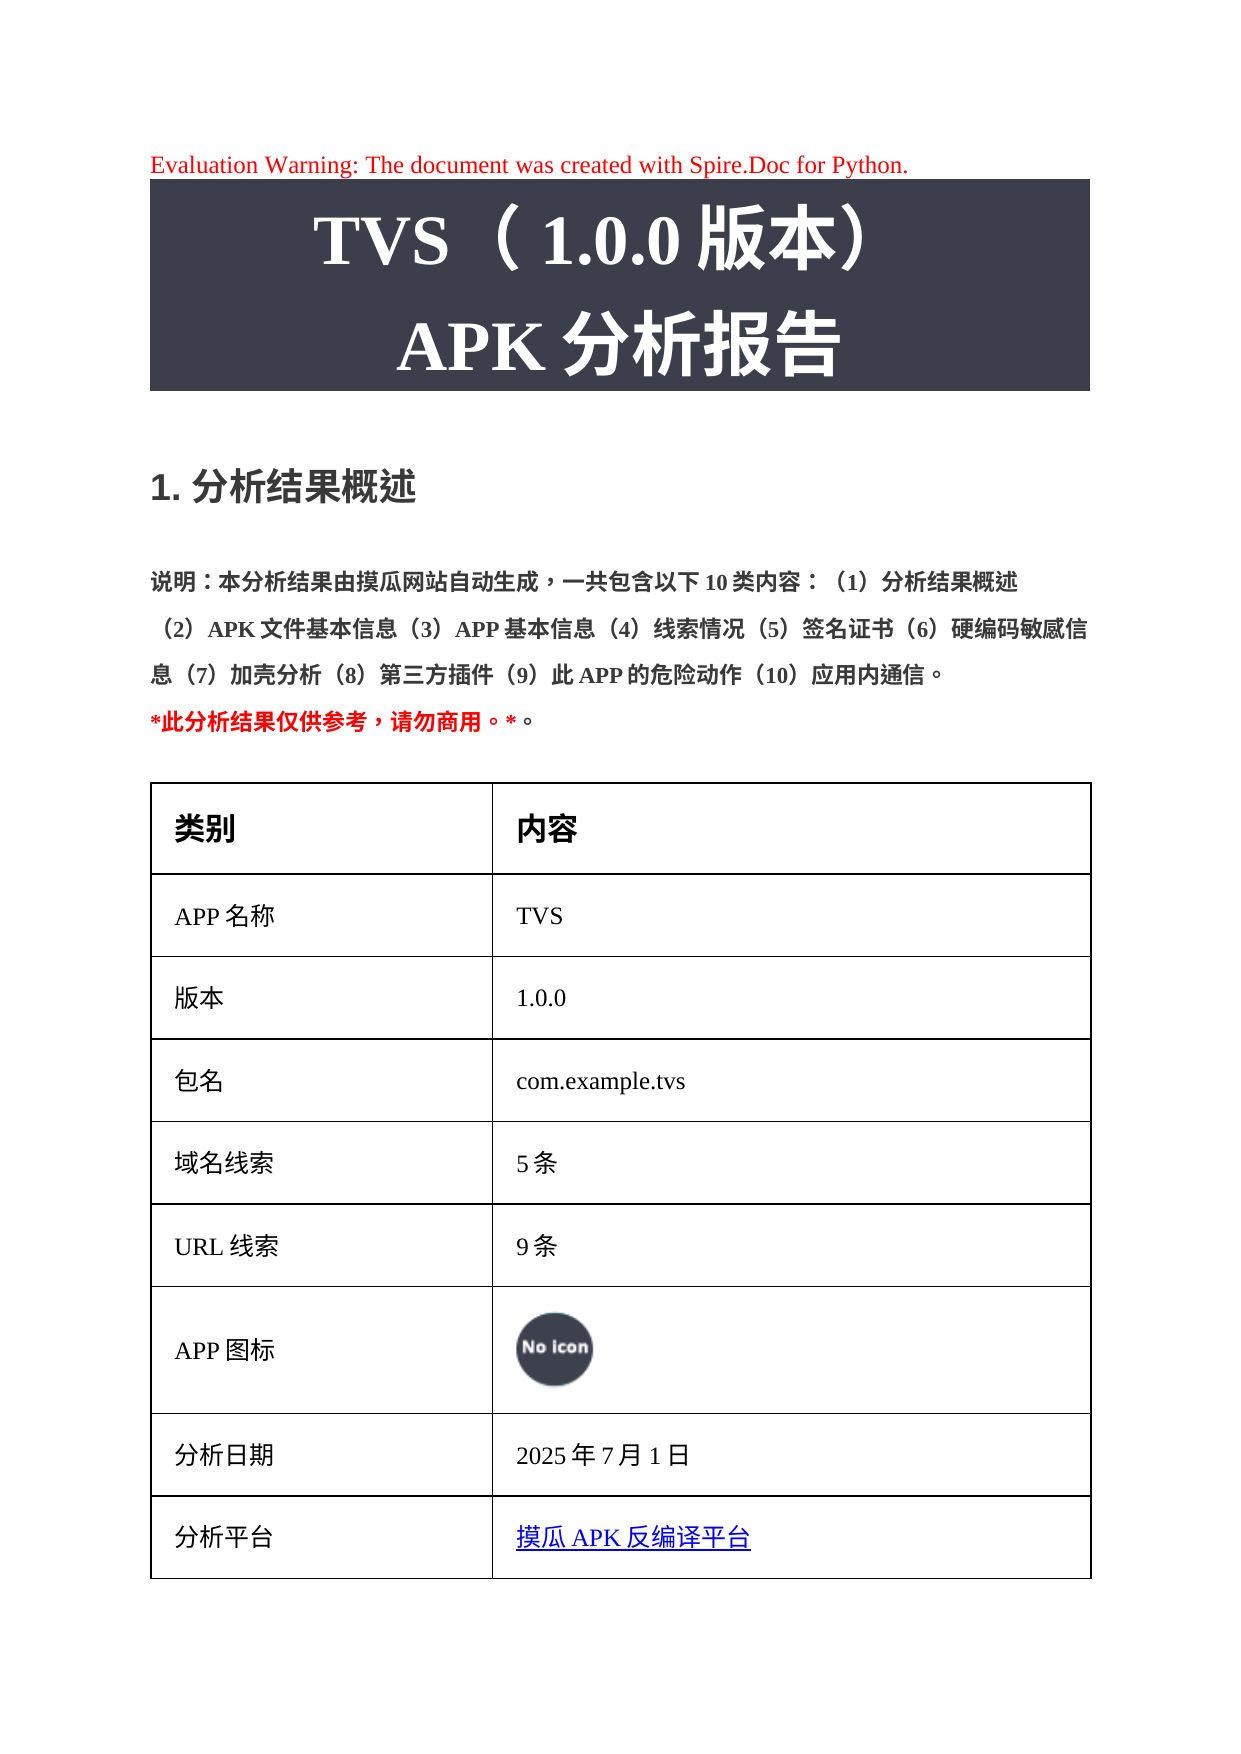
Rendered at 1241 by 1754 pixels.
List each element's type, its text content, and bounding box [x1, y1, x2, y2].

text 说明：本分析结果由摸瓜网站自动生成，一共包含以下10类内容：（1）分析结果概述（2）APK文件基本信息（3）APP基本信息（4）线索情况（5）签名证书（6）硬编码敏感信息（7）加壳分析（8）第三方插件（9）此APP的危险动作（10）应用内通信。 *此分析结果仅供参考，请勿商用。*。 [150, 566, 1090, 737]
table_cell 版本 [152, 957, 492, 1038]
table_header 类别 [152, 784, 492, 873]
table_cell 1.0.0 [493, 957, 1090, 1038]
table_cell 摸瓜APK反编译平台 [493, 1497, 1090, 1577]
table_header 内容 [493, 784, 1090, 873]
picture [515, 1310, 595, 1389]
table_cell 域名线索 [152, 1122, 492, 1203]
text TVS（ 1.0.0版本） APK分析报告 [150, 179, 1090, 391]
table_cell APP名称 [152, 875, 492, 956]
table_cell [493, 1287, 1090, 1412]
table_cell com.example.tvs [493, 1040, 1090, 1121]
table_cell APP图标 [152, 1287, 492, 1412]
text Evaluation Warning: The document was created with Spire.Doc for Python. [150, 150, 1090, 179]
table_cell TVS [493, 875, 1090, 956]
table_cell 包名 [152, 1040, 492, 1121]
table_cell 2025年7月1日 [493, 1414, 1090, 1495]
table_cell 分析平台 [152, 1497, 492, 1577]
subtitle 1. 分析结果概述 [150, 460, 1090, 511]
table_cell 9条 [493, 1205, 1090, 1286]
table_cell URL线索 [152, 1205, 492, 1286]
table_cell 5条 [493, 1122, 1090, 1203]
table_cell 分析日期 [152, 1414, 492, 1495]
